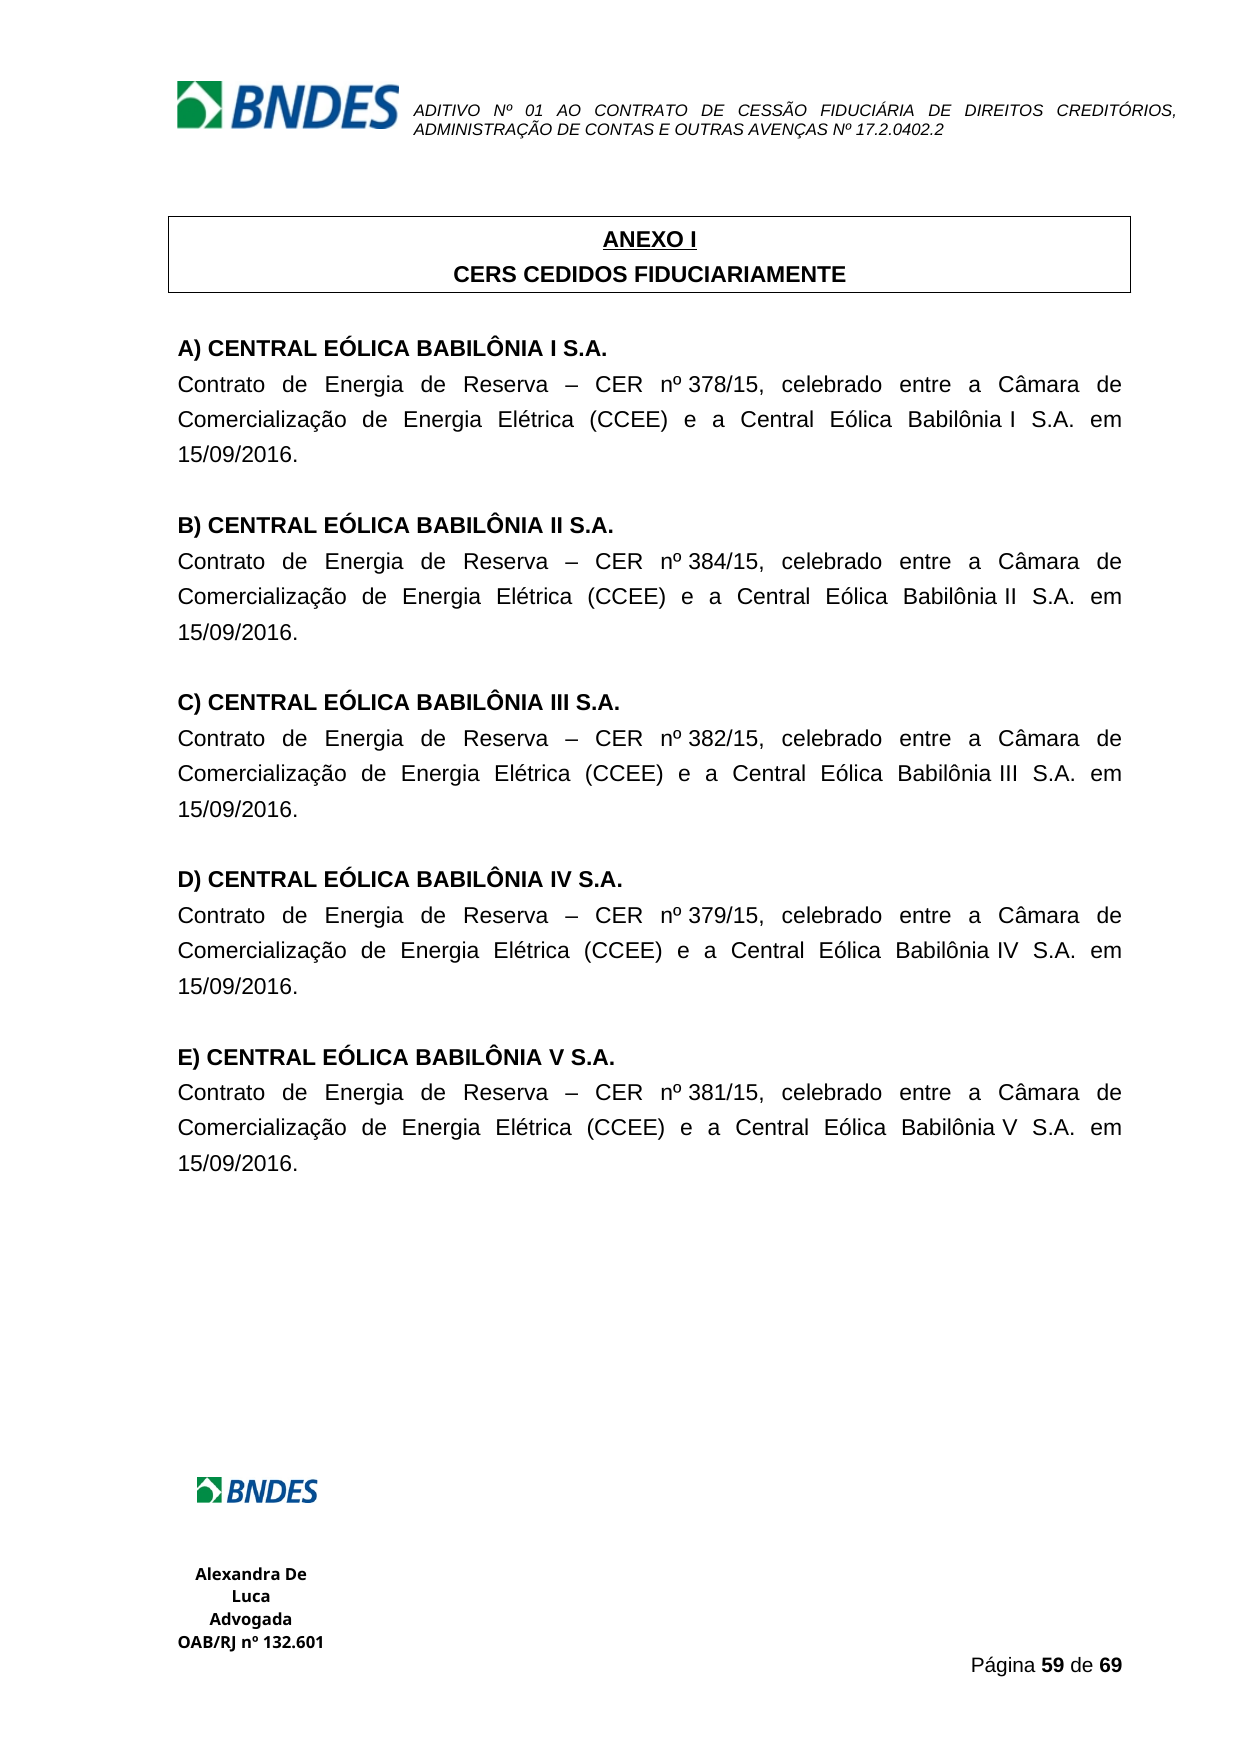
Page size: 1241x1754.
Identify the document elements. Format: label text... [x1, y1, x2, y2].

text Contrato de Energia de Reserva – CER nº 379/15, celebrado entre a Câmara de Comercialização de Energia Elétrica (CCEE) e a Central Eólica Babilônia IV S.A. em 15/09/2016. [177, 895, 1122, 1001]
text Contrato de Energia de Reserva – CER nº 384/15, celebrado entre a Câmara de Comercialização de Energia Elétrica (CCEE) e a Central Eólica Babilônia II S.A. em 15/09/2016. [177, 541, 1122, 647]
text Contrato de Energia de Reserva – CER nº 381/15, celebrado entre a Câmara de Comercialização de Energia Elétrica (CCEE) e a Central Eólica Babilônia V S.A. em 15/09/2016. [177, 1072, 1122, 1178]
text A) CENTRAL EÓLICA BABILÔNIA I S.A. [177, 328, 1122, 364]
text CERs CEDIDOS FIDUCIARIAMENTE [169, 251, 1130, 292]
text Contrato de Energia de Reserva – CER nº 382/15, celebrado entre a Câmara de Comercialização de Energia Elétrica (CCEE) e a Central Eólica Babilônia III S.A. em 15/09/2016. [177, 718, 1122, 824]
text C) CENTRAL EÓLICA BABILÔNIA III S.A. [177, 682, 1122, 718]
text ANEXO I [169, 217, 1130, 251]
text E) CENTRAL EÓLICA BABILÔNIA V S.A. [177, 1037, 1122, 1072]
picture [197, 1477, 318, 1503]
text B) CENTRAL EÓLICA BABILÔNIA II S.A. [177, 505, 1122, 541]
picture [177, 81, 399, 129]
text Contrato de Energia de Reserva – CER nº 378/15, celebrado entre a Câmara de Comercialização de Energia Elétrica (CCEE) e a Central Eólica Babilônia I S.A. em 15/09/2016. [177, 364, 1122, 470]
text D) CENTRAL EÓLICA BABILÔNIA IV S.A. [177, 859, 1122, 895]
